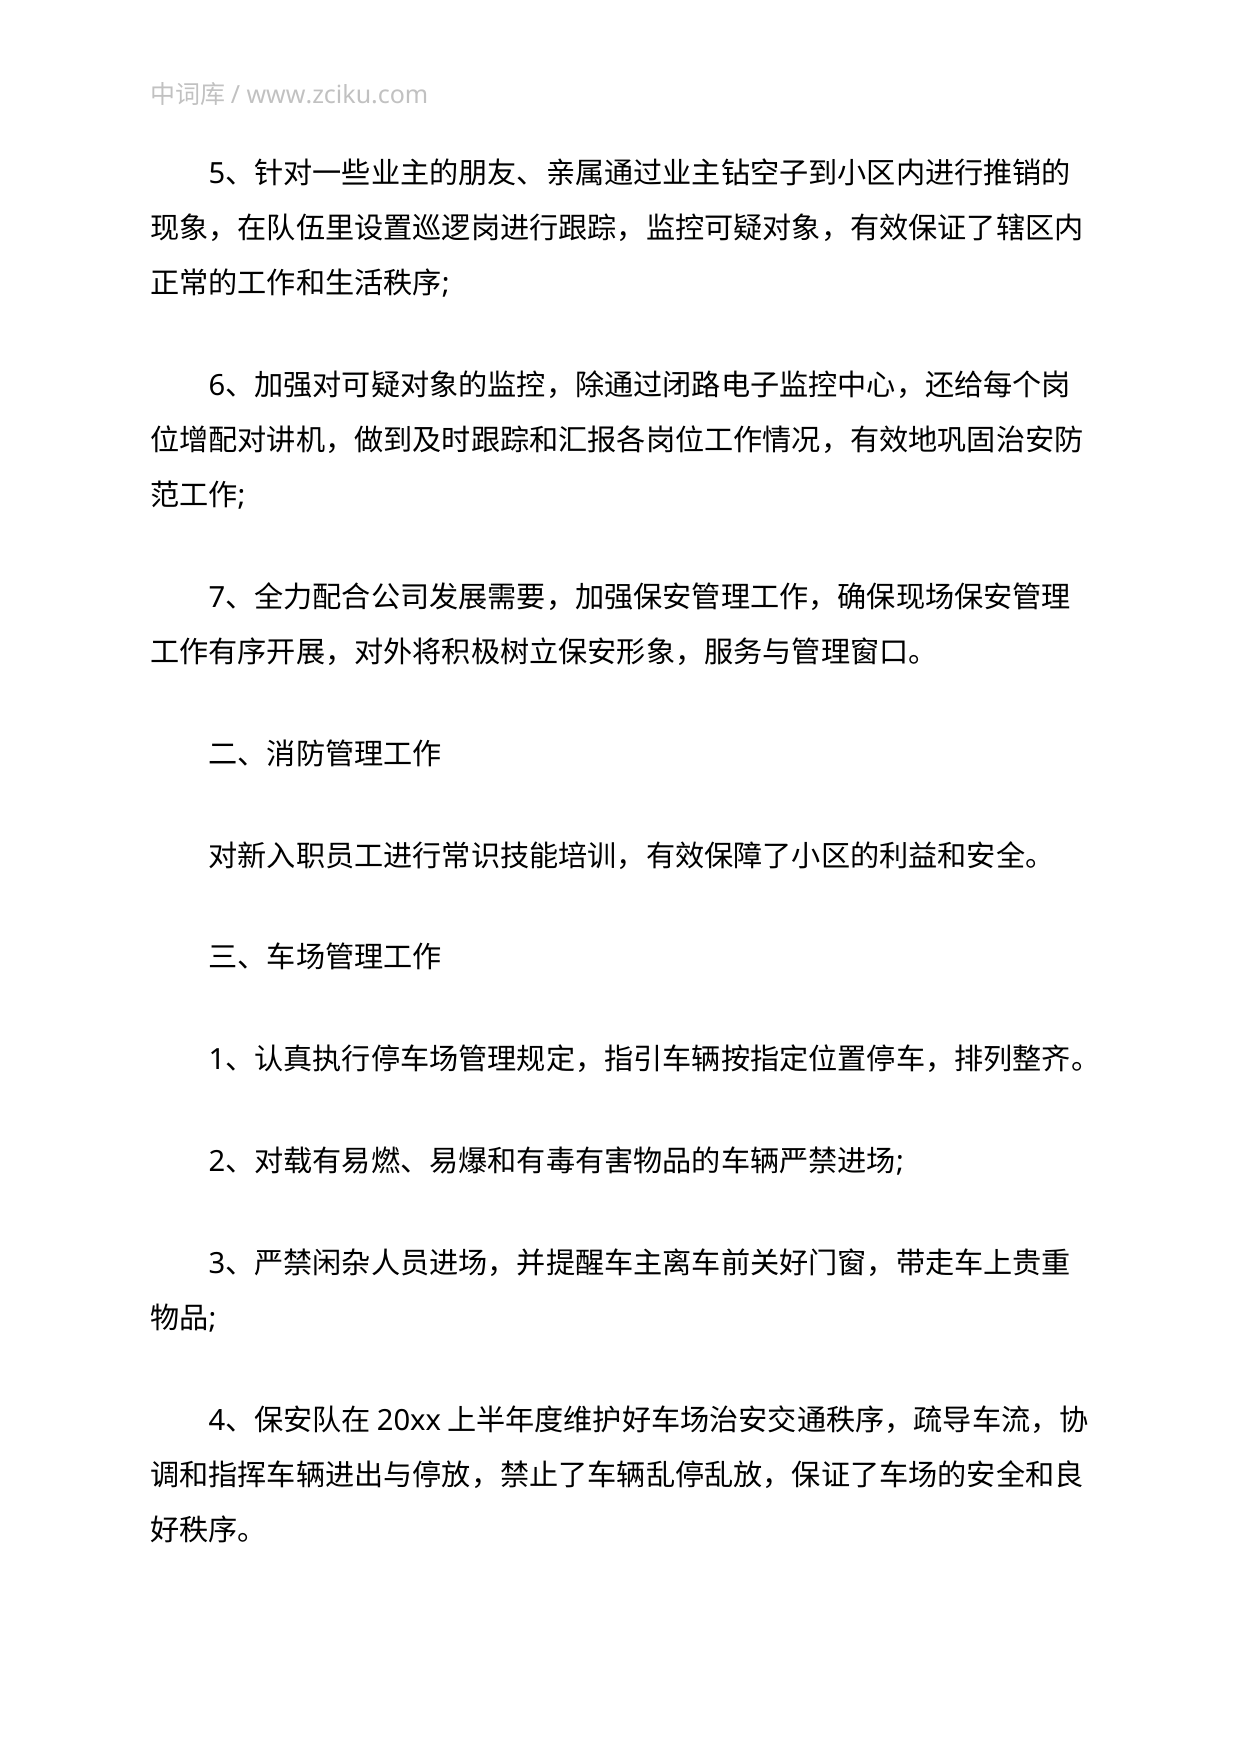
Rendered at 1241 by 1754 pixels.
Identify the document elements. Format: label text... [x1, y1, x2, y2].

text 三、车场管理工作 [150, 934, 1090, 976]
text 5、针对一些业主的朋友、亲属通过业主钻空子到小区内进行推销的现象，在队伍里设置巡逻岗进行跟踪，监控可疑对象，有效保证了辖区内正常的工作和生活秩序; [150, 150, 1090, 302]
text 2、对载有易燃、易爆和有毒有害物品的车辆严禁进场; [150, 1138, 1090, 1180]
text 3、严禁闲杂人员进场，并提醒车主离车前关好门窗，带走车上贵重物品; [150, 1240, 1090, 1337]
text 二、消防管理工作 [150, 731, 1090, 773]
text 4、保安队在20xx上半年度维护好车场治安交通秩序，疏导车流，协调和指挥车辆进出与停放，禁止了车辆乱停乱放，保证了车场的安全和良好秩序。 [150, 1397, 1090, 1549]
text 6、加强对可疑对象的监控，除通过闭路电子监控中心，还给每个岗位增配对讲机，做到及时跟踪和汇报各岗位工作情况，有效地巩固治安防范工作; [150, 362, 1090, 514]
text 对新入职员工进行常识技能培训，有效保障了小区的利益和安全。 [150, 832, 1090, 874]
text 1、认真执行停车场管理规定，指引车辆按指定位置停车，排列整齐。 [150, 1036, 1090, 1078]
text 7、全力配合公司发展需要，加强保安管理工作，确保现场保安管理工作有序开展，对外将积极树立保安形象，服务与管理窗口。 [150, 574, 1090, 671]
